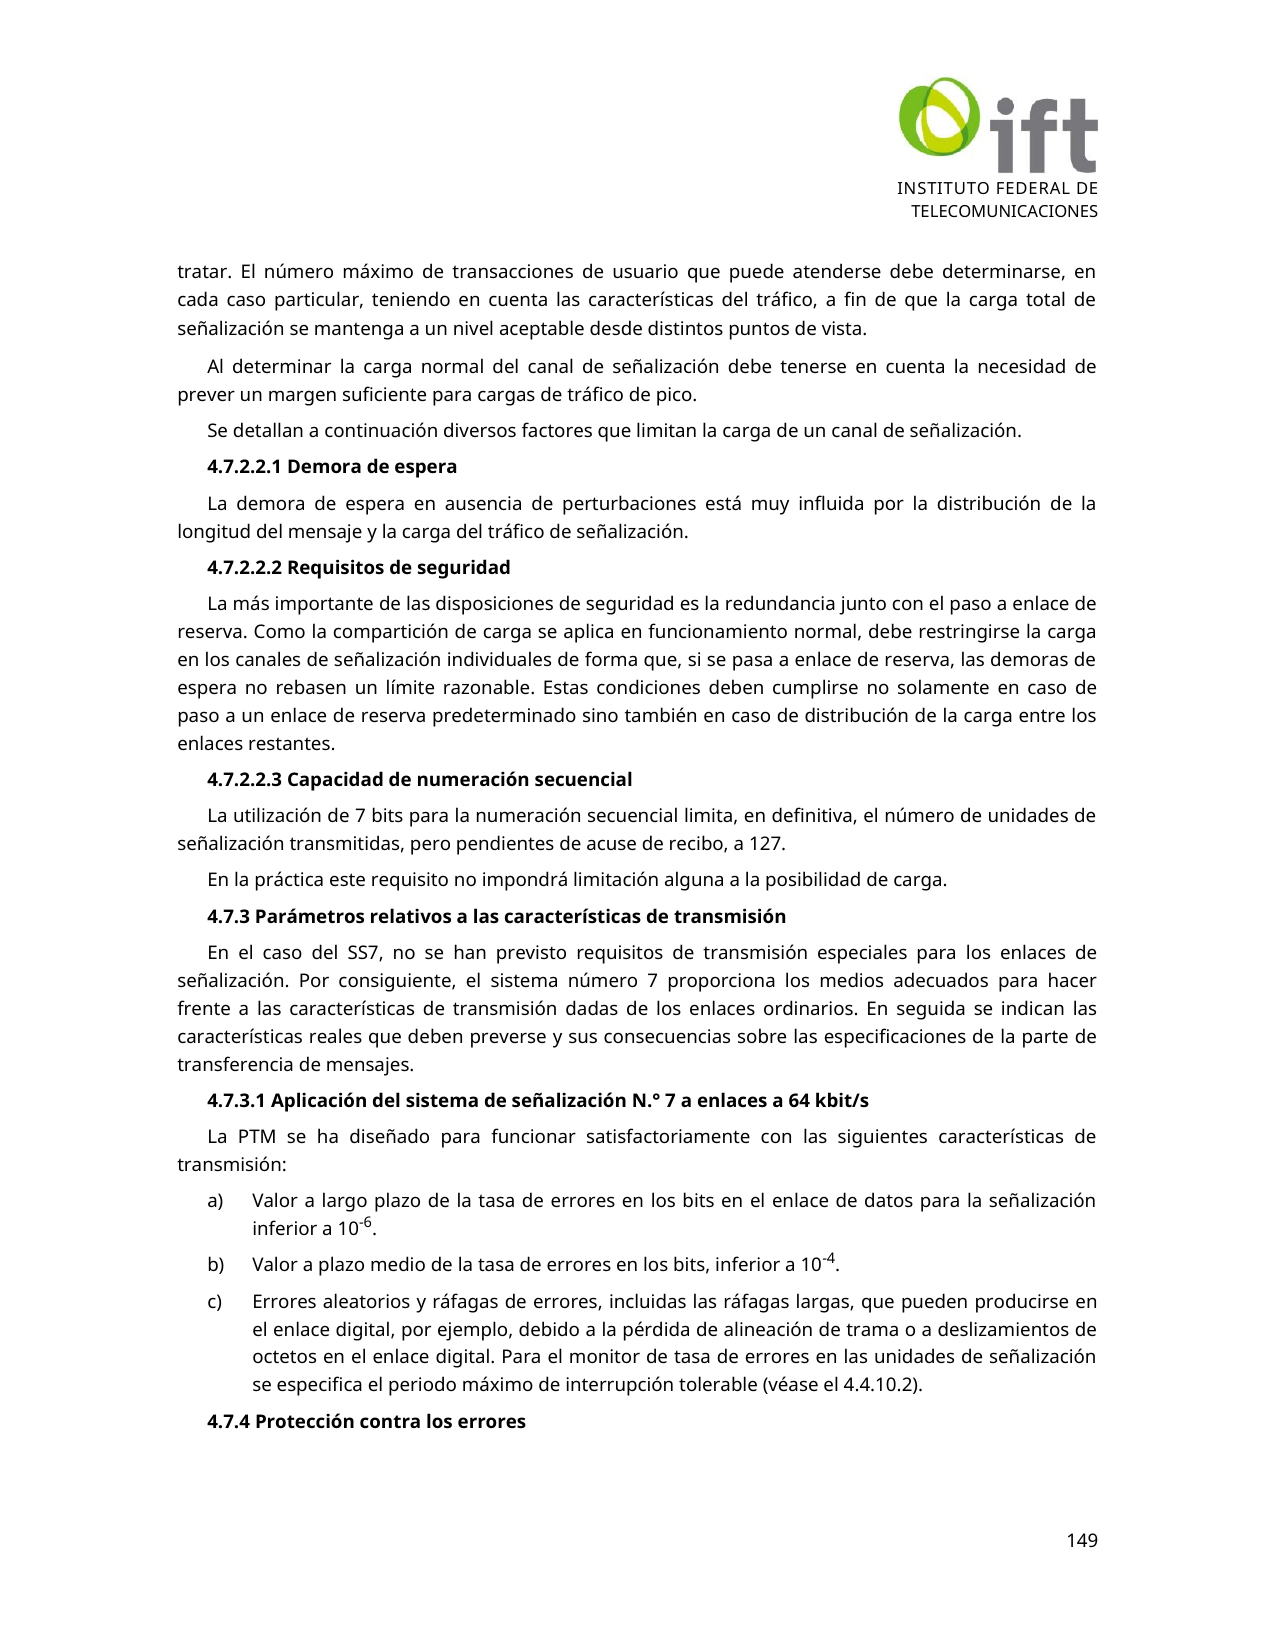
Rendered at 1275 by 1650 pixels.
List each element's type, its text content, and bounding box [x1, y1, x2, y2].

text La más importante de las disposiciones de seguridad es la redundancia junto con el paso a enlace de reserva. Como la compartición de carga se aplica en funcionamiento normal, debe restringirse la carga en los canales de señalización individuales de forma que, si se pasa a enlace de reserva, las demoras de espera no rebasen un límite razonable. Estas condiciones deben cumplirse no solamente en caso de paso a un enlace de reserva predeterminado sino también en caso de distribución de la carga entre los enlaces restantes. [177, 588, 1098, 756]
text 4.7.4 Protección contra los errores [177, 1406, 1098, 1434]
text a) Valor a largo plazo de la tasa de errores en los bits en el enlace de datos para la señalización inferior a 10-6. [207, 1185, 1098, 1241]
text b) Valor a plazo medio de la tasa de errores en los bits, inferior a 10-4. [207, 1249, 1098, 1277]
picture [897, 73, 1099, 177]
text La PTM se ha diseñado para funcionar satisfactoriamente con las siguientes características de transmisión: [177, 1121, 1098, 1177]
text 4.7.2.2.1 Demora de espera [177, 452, 1098, 479]
text 4.7.2.2.3 Capacidad de numeración secuencial [177, 764, 1098, 792]
text En el caso del SS7, no se han previsto requisitos de transmisión especiales para los enlaces de señalización. Por consiguiente, el sistema número 7 proporciona los medios adecuados para hacer frente a las características de transmisión dadas de los enlaces ordinarios. En seguida se indican las características reales que deben preverse y sus consecuencias sobre las especificaciones de la parte de transferencia de mensajes. [177, 937, 1098, 1077]
text La demora de espera en ausencia de perturbaciones está muy influida por la distribución de la longitud del mensaje y la carga del tráfico de señalización. [177, 488, 1098, 544]
text En la práctica este requisito no impondrá limitación alguna a la posibilidad de carga. [177, 864, 1098, 892]
text c) Errores aleatorios y ráfagas de errores, incluidas las ráfagas largas, que pueden producirse en el enlace digital, por ejemplo, debido a la pérdida de alineación de trama o a deslizamientos de octetos en el enlace digital. Para el monitor de tasa de errores en las unidades de señalización se especifica el periodo máximo de interrupción tolerable (véase el 4.4.10.2). [207, 1286, 1098, 1397]
text Al determinar la carga normal del canal de señalización debe tenerse en cuenta la necesidad de prever un margen suficiente para cargas de tráfico de pico. [177, 351, 1098, 407]
text 4.7.3 Parámetros relativos a las características de transmisión [177, 901, 1098, 929]
text Se detallan a continuación diversos factores que limitan la carga de un canal de señalización. [177, 415, 1098, 443]
text 4.7.2.2.2 Requisitos de seguridad [177, 552, 1098, 580]
text La utilización de 7 bits para la numeración secuencial limita, en definitiva, el número de unidades de señalización transmitidas, pero pendientes de acuse de recibo, a 127. [177, 800, 1098, 856]
text 4.7.3.1 Aplicación del sistema de señalización N.° 7 a enlaces a 64 kbit/s [177, 1085, 1098, 1113]
